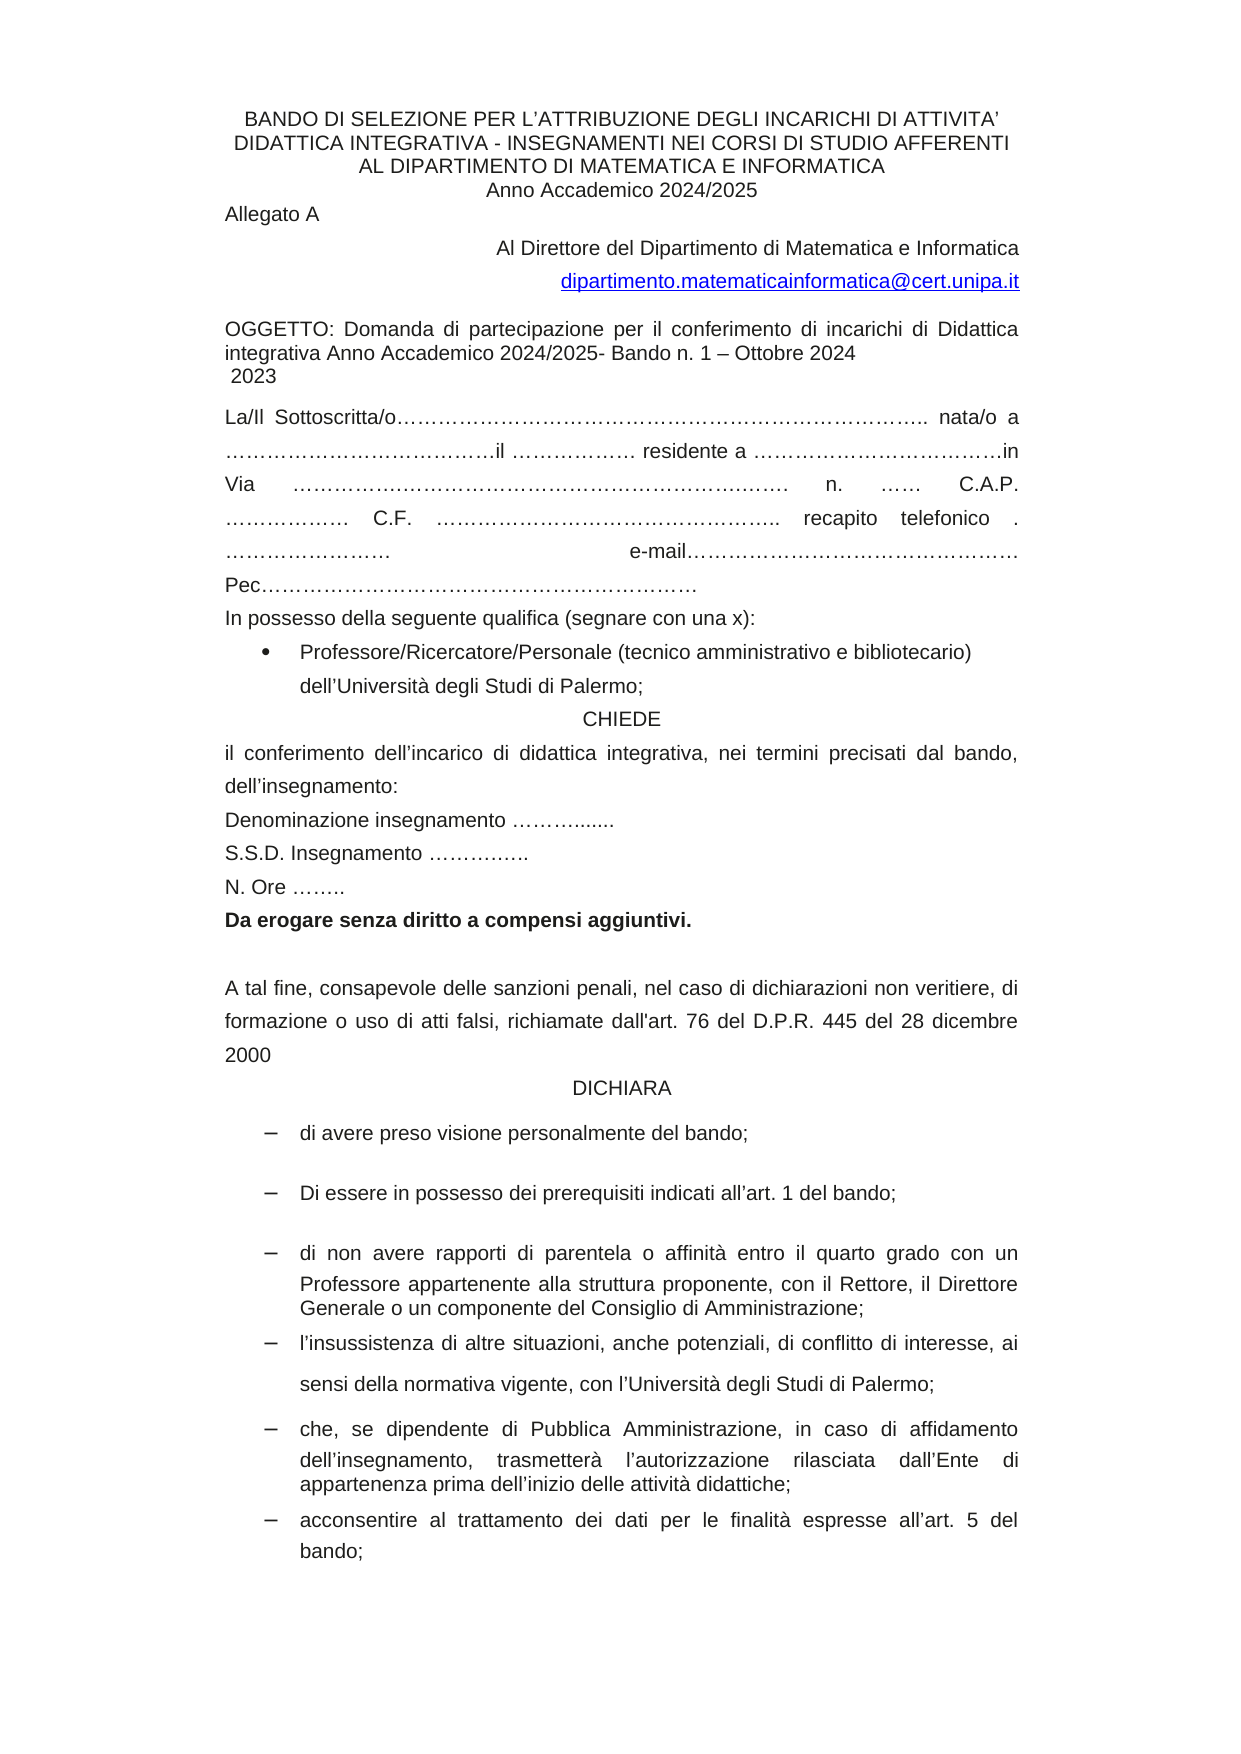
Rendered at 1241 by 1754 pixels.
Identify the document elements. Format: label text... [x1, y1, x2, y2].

text dipartimento.matematicainformatica@cert.unipa.it [224, 269, 1019, 293]
list l’insussistenza di altre situazioni, anche potenziali, di conflitto di interesse, ai sensi della normativa vigente, con l’Università degli Studi di Palermo; [262, 1320, 1019, 1396]
text 2023 [224, 364, 1019, 388]
text Denominazione insegnamento ………....... [224, 808, 1019, 832]
list Di essere in possesso dei prerequisiti indicati all’art. 1 del bando; [262, 1169, 1019, 1212]
list Professore/Ricercatore/Personale (tecnico amministrativo e bibliotecario) dell’Università degli Studi di Palermo; [262, 640, 1019, 697]
list che, se dipendente di Pubblica Amministrazione, in caso di affidamento dell’insegnamento, trasmetterà l’autorizzazione rilasciata dall’Ente di appartenenza prima dell’inizio delle attività didattiche; [262, 1406, 1019, 1496]
text DICHIARA [224, 1076, 1019, 1100]
list di non avere rapporti di parentela o affinità entro il quarto grado con un Professore appartenente alla struttura proponente, con il Rettore, il Direttore Generale o un componente del Consiglio di Amministrazione; [262, 1229, 1019, 1320]
text Allegato A [224, 202, 1019, 226]
text Al Direttore del Dipartimento di Matematica e Informatica [224, 236, 1019, 260]
list di avere preso visione personalmente del bando; [262, 1109, 1019, 1152]
list acconsentire al trattamento dei dati per le finalità espresse all’art. 5 del bando; [262, 1496, 1019, 1563]
text N. Ore …….. [224, 875, 1019, 899]
text il conferimento dell’incarico di didattica integrativa, nei termini precisati dal bando, dell’insegnamento: [224, 741, 1019, 798]
text OGGETTO: Domanda di partecipazione per il conferimento di incarichi di Didattica integrativa Anno Accademico 2024/2025- Bando n. 1 – Ottobre 2024 [224, 316, 1019, 364]
text S.S.D. Insegnamento ……….….. [224, 841, 1019, 865]
text A tal fine, consapevole delle sanzioni penali, nel caso di dichiarazioni non veritiere, di formazione o uso di atti falsi, richiamate dall'art. 76 del D.P.R. 445 del 28 dicembre 2000 [224, 975, 1019, 1066]
text La/Il Sottoscritta/o………………………………………………………………….. nata/o a …………………………………il ……………… residente a ………………………………in Via …………….………………………………………….……. n. …… C.A.P. ……………… C.F. ………………………………………….. recapito telefonico .…………………… e-mail………………………………………… Pec……………………………………………………… [224, 405, 1019, 597]
text Da erogare senza diritto a compensi aggiuntivi. [224, 908, 1019, 932]
text CHIEDE [224, 707, 1019, 731]
text In possesso della seguente qualifica (segnare con una x): [224, 606, 1019, 630]
